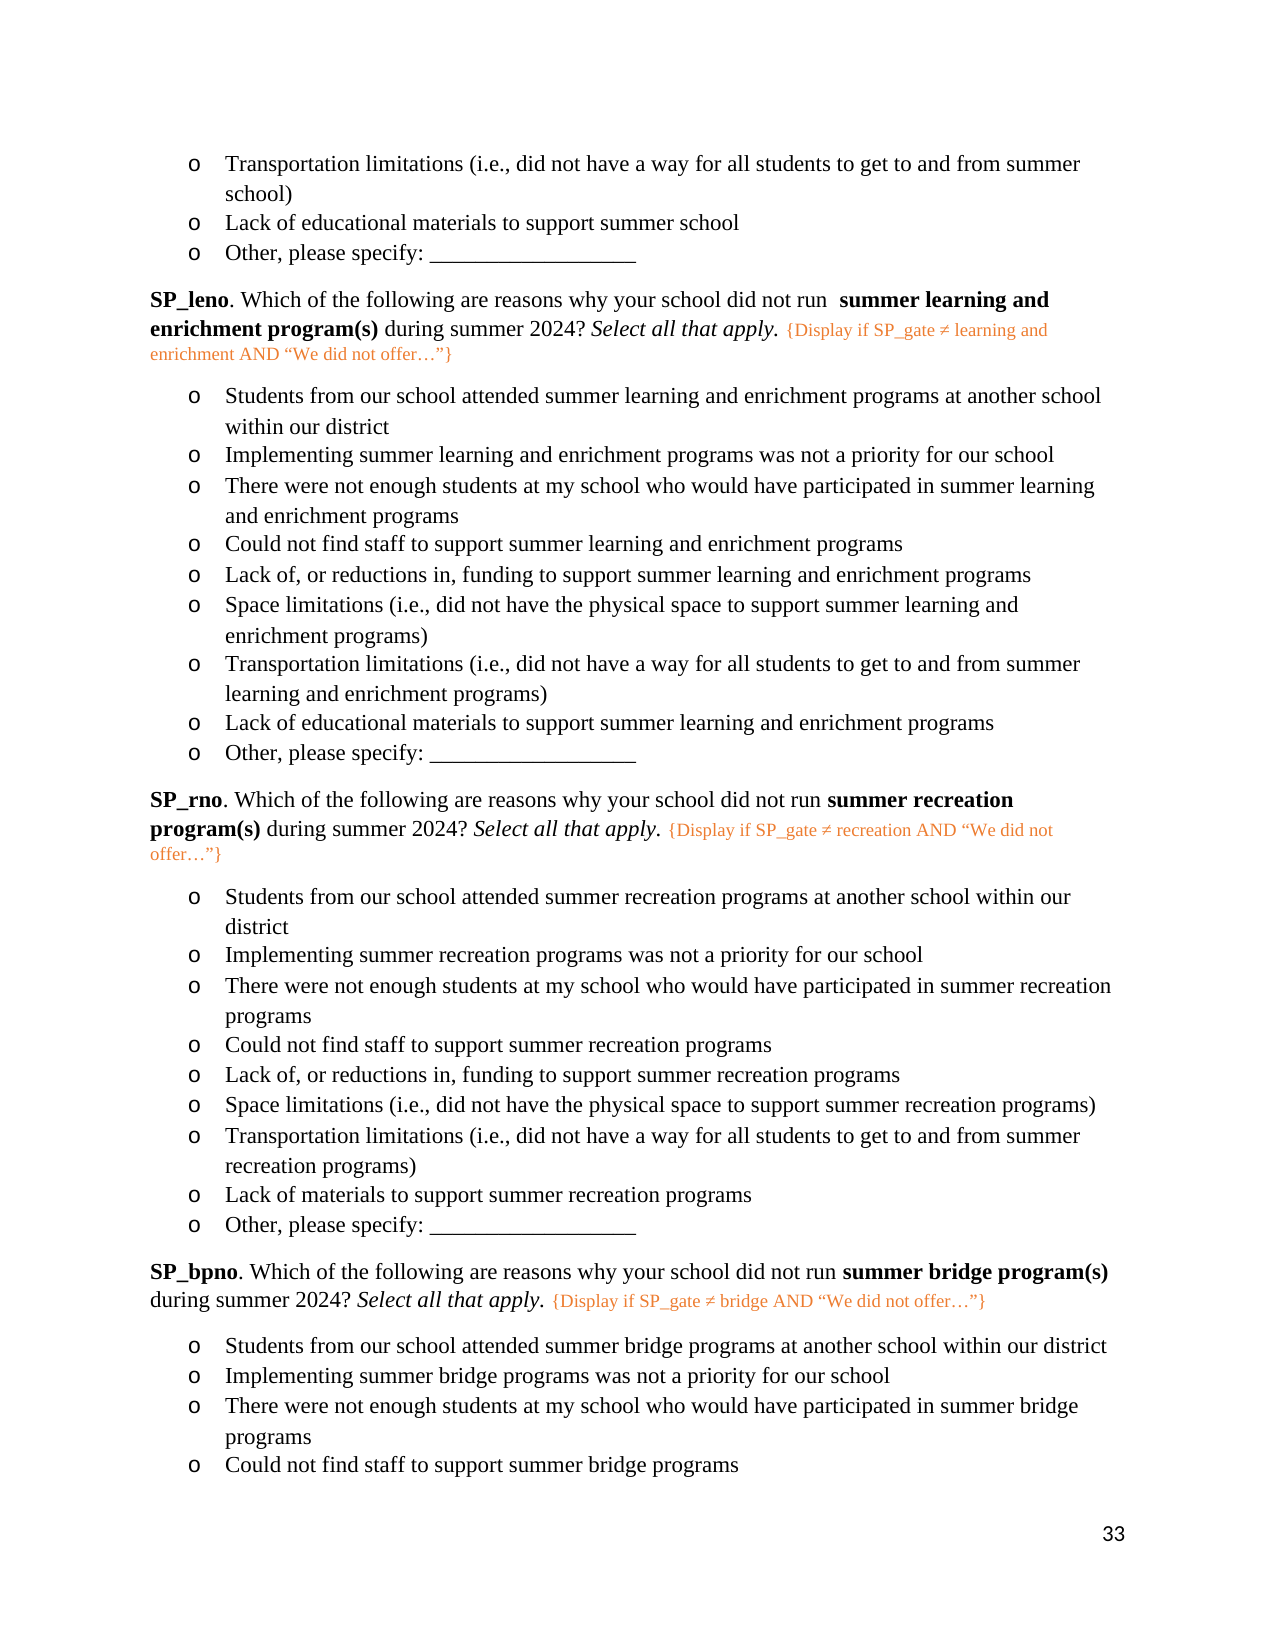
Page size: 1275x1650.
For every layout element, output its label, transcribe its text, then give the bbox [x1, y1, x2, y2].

text SP_leno. Which of the following are reasons why your school did not run summer learning and enrichment program(s) during summer 2024? Select all that apply. {Display if SP_gate ≠ learning and enrichment AND “We did not offer…”} [150, 286, 1125, 364]
list Implementing summer learning and enrichment programs was not a priority for our school [187, 441, 1125, 469]
list Transportation limitations (i.e., did not have a way for all students to get to and from summer school) [187, 150, 1125, 207]
text SP_bpno. Which of the following are reasons why your school did not run summer bridge program(s) during summer 2024? Select all that apply. {Display if SP_gate ≠ bridge AND “We did not offer…”} [150, 1258, 1125, 1313]
text SP_rno. Which of the following are reasons why your school did not run summer recreation program(s) during summer 2024? Select all that apply. {Display if SP_gate ≠ recreation AND “We did not offer…”} [150, 786, 1125, 864]
list Students from our school attended summer bridge programs at another school within our district [187, 1332, 1125, 1360]
list Lack of educational materials to support summer learning and enrichment programs [187, 709, 1125, 737]
list Could not find staff to support summer learning and enrichment programs [187, 531, 1125, 559]
list Students from our school attended summer recreation programs at another school within our district [187, 883, 1125, 939]
list Other, please specify: __________________ [187, 239, 1125, 267]
list Implementing summer bridge programs was not a priority for our school [187, 1362, 1125, 1390]
list Could not find staff to support summer recreation programs [187, 1031, 1125, 1059]
list Students from our school attended summer learning and enrichment programs at another school within our district [187, 383, 1125, 439]
list There were not enough students at my school who would have participated in summer learning and enrichment programs [187, 472, 1125, 528]
list Lack of materials to support summer recreation programs [187, 1181, 1125, 1209]
list Lack of, or reductions in, funding to support summer learning and enrichment programs [187, 561, 1125, 589]
list Lack of educational materials to support summer school [187, 209, 1125, 237]
list There were not enough students at my school who would have participated in summer recreation programs [187, 972, 1125, 1028]
list Lack of, or reductions in, funding to support summer recreation programs [187, 1061, 1125, 1089]
list Space limitations (i.e., did not have the physical space to support summer learning and enrichment programs) [187, 591, 1125, 648]
list Other, please specify: __________________ [187, 739, 1125, 767]
list Space limitations (i.e., did not have the physical space to support summer recreation programs) [187, 1091, 1125, 1120]
list Implementing summer recreation programs was not a priority for our school [187, 941, 1125, 970]
list Transportation limitations (i.e., did not have a way for all students to get to and from summer recreation programs) [187, 1122, 1125, 1178]
list There were not enough students at my school who would have participated in summer bridge programs [187, 1392, 1125, 1449]
list Transportation limitations (i.e., did not have a way for all students to get to and from summer learning and enrichment programs) [187, 650, 1125, 707]
list Other, please specify: __________________ [187, 1211, 1125, 1239]
list Could not find staff to support summer bridge programs [187, 1451, 1125, 1479]
